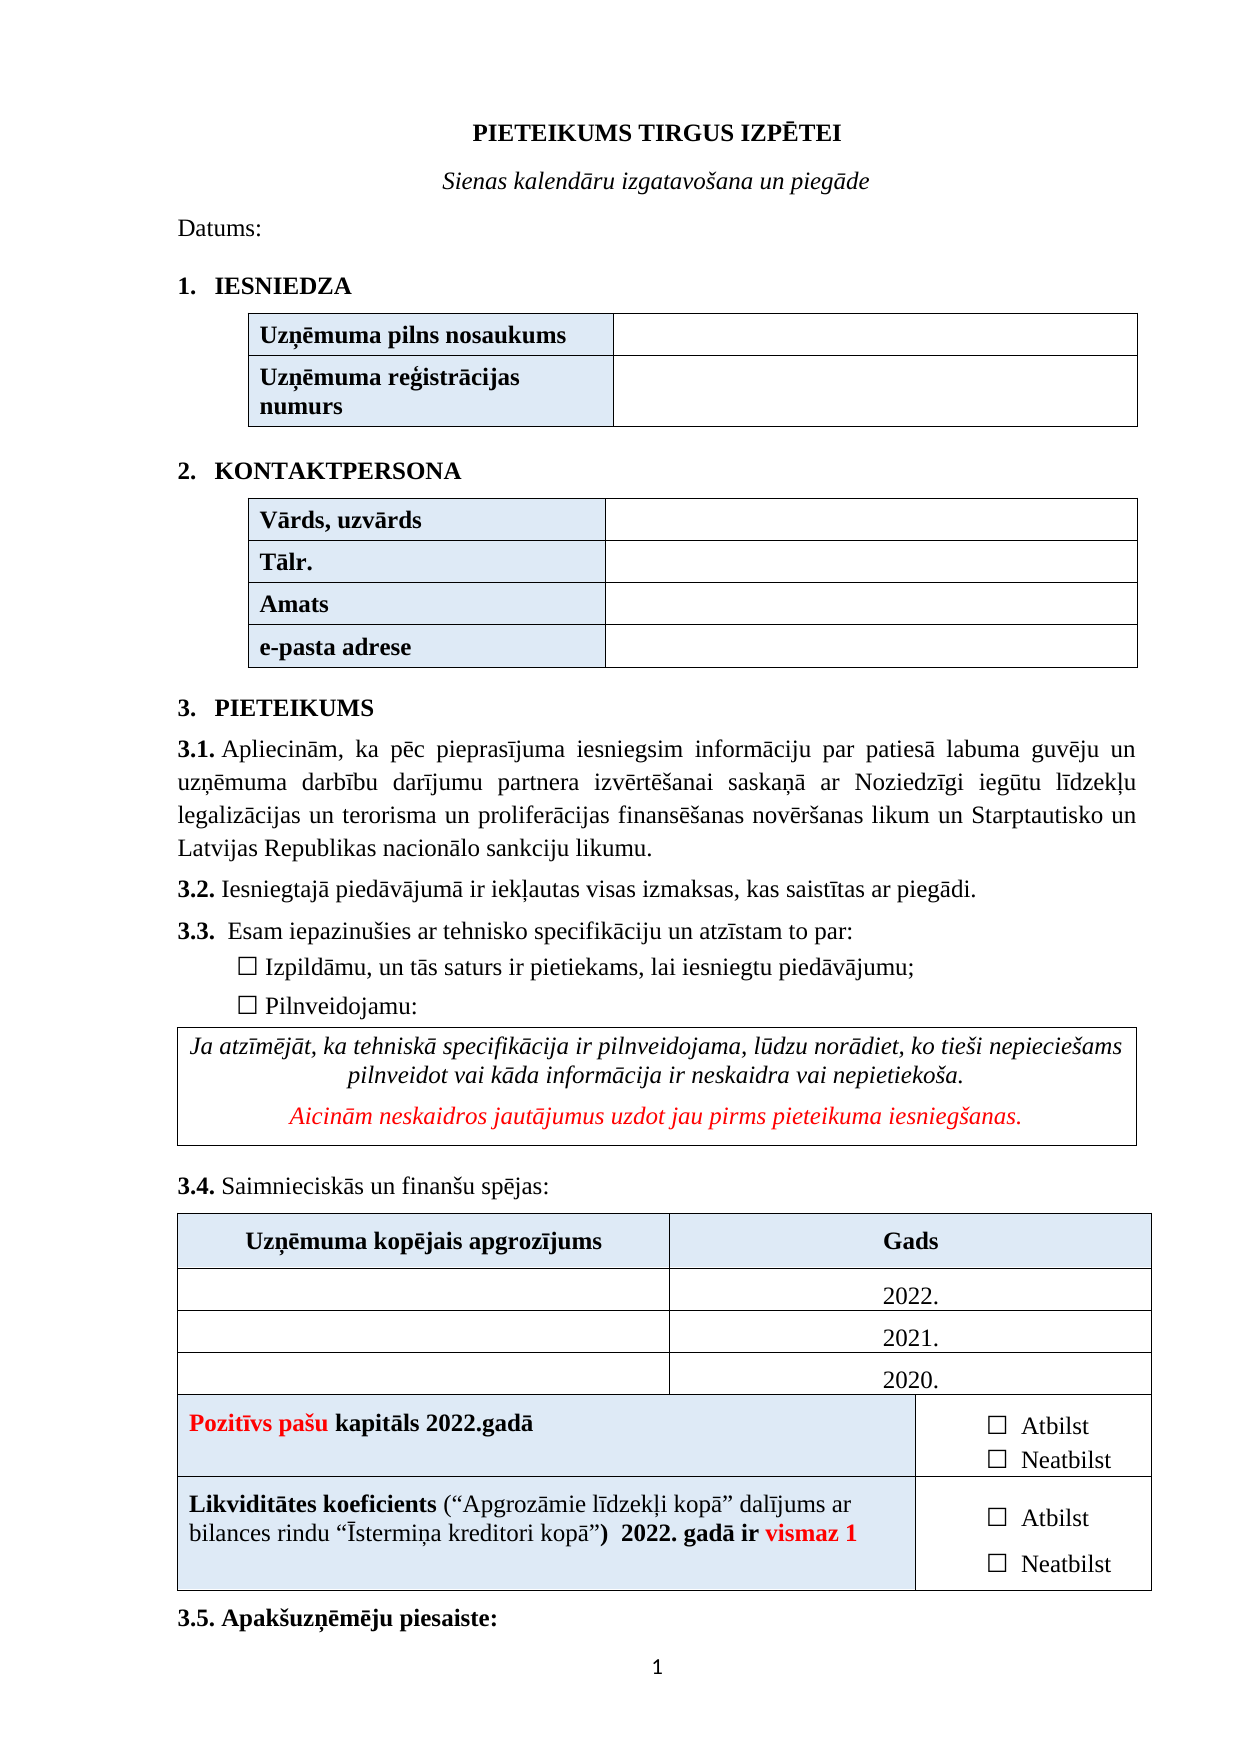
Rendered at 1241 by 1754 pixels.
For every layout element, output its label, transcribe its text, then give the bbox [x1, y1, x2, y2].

list KONTAKTPERSONA [177, 456, 1137, 485]
list PIETEIKUMS [177, 693, 1137, 721]
table_cell [606, 625, 1137, 667]
table_cell 2021. [670, 1311, 1151, 1352]
text 3.3. Esam iepazinušies ar tehnisko specifikāciju un atzīstam to par: [177, 916, 1137, 944]
table_header Gads [670, 1214, 1151, 1267]
text 3.1. Apliecinām, ka pēc pieprasījuma iesniegsim informāciju par patiesā labuma guvēju un uzņēmuma darbību darījumu partnera izvērtēšanai saskaņā ar Noziedzīgi iegūtu līdzekļu legalizācijas un terorisma un proliferācijas finansēšanas novēršanas likum un Starptautisko un Latvijas Republikas nacionālo sankciju likumu. [177, 734, 1137, 862]
table_cell Pozitīvs pašu kapitāls 2022.gadā [178, 1395, 915, 1476]
table_cell Uzņēmuma reģistrācijas numurs [249, 356, 613, 426]
table_header Vārds, uzvārds [249, 499, 605, 540]
table_cell [614, 356, 1137, 426]
table_cell [606, 541, 1137, 582]
table_cell Amats [249, 583, 605, 624]
table_cell Atbilst Neatbilst [916, 1395, 1151, 1476]
text Pilnveidojamu: [177, 988, 1137, 1022]
text 3.5. Apakšuzņēmēju piesaiste: [177, 1603, 1137, 1632]
table_header Uzņēmuma pilns nosaukums [249, 314, 613, 355]
table_cell 2020. [670, 1353, 1151, 1394]
table_header Ja atzīmējāt, ka tehniskā specifikācija ir pilnveidojama, lūdzu norādiet, ko tieši nepieciešams pilnveidot vai kāda informācija ir neskaidra vai nepietiekoša. Aicinām neskaidros jautājumus uzdot jau pirms pieteikuma iesniegšanas. [178, 1028, 1136, 1145]
table_cell [178, 1269, 669, 1310]
table_cell Likviditātes koeficients (“Apgrozāmie līdzekļi kopā” dalījums ar bilances rindu “Īstermiņa kreditori kopā”) 2022. gadā ir vismaz 1 [178, 1477, 915, 1589]
table_header Uzņēmuma kopējais apgrozījums [178, 1214, 669, 1267]
text Izpildāmu, un tās saturs ir pietiekams, lai iesniegtu piedāvājumu; [177, 949, 1137, 983]
table_header [606, 499, 1137, 540]
table_cell e-pasta adrese [249, 625, 605, 667]
text 3.4. Saimnieciskās un finanšu spējas: [177, 1171, 1137, 1200]
text Datums: [177, 213, 1137, 242]
text PIETEIKUMS TIRGUS IZPĒTEI [177, 118, 1137, 147]
table_cell [178, 1311, 669, 1352]
table_header [614, 314, 1137, 355]
table_cell 2022. [670, 1269, 1151, 1310]
text 3.2. Iesniegtajā piedāvājumā ir iekļautas visas izmaksas, kas saistītas ar piegādi. [177, 874, 1137, 903]
table_cell [606, 583, 1137, 624]
table_cell [178, 1353, 669, 1394]
table_cell Tālr. [249, 541, 605, 582]
table_cell Atbilst Neatbilst [916, 1477, 1151, 1589]
list IESNIEDZA [177, 271, 1137, 300]
text Sienas kalendāru izgatavošana un piegāde [177, 166, 1137, 194]
